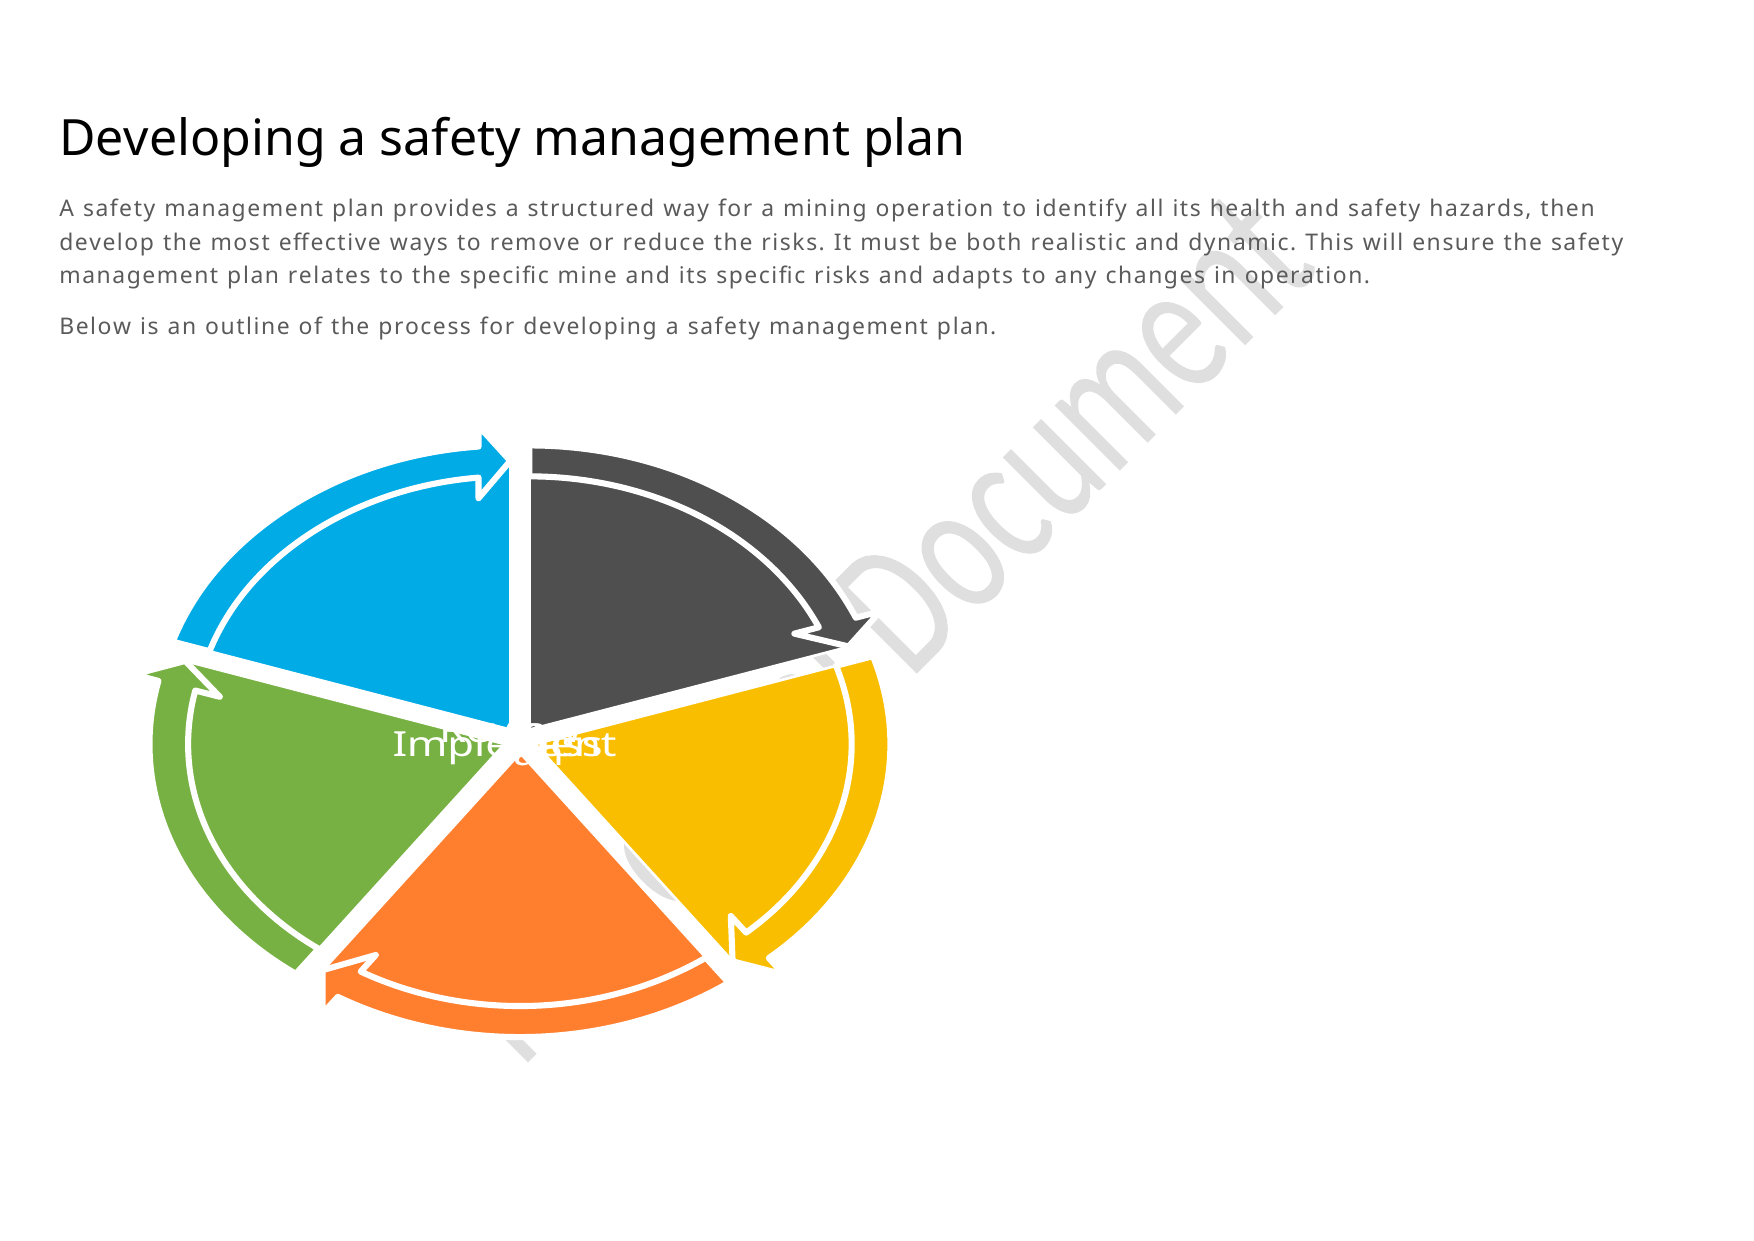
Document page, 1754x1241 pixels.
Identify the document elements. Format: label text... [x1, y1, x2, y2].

subtitle A safety management plan provides a structured way for a mining operation to identify all its health and safety hazards, then develop the most effective ways to remove or reduce the risks. It must be both realistic and dynamic. This will ensure the safety management plan relates to the specific mine and its specific risks and adapts to any changes in operation. [59, 192, 1695, 291]
subtitle Below is an outline of the process for developing a safety management plan. [59, 310, 1695, 341]
text Developing a safety management plan [59, 102, 1695, 170]
